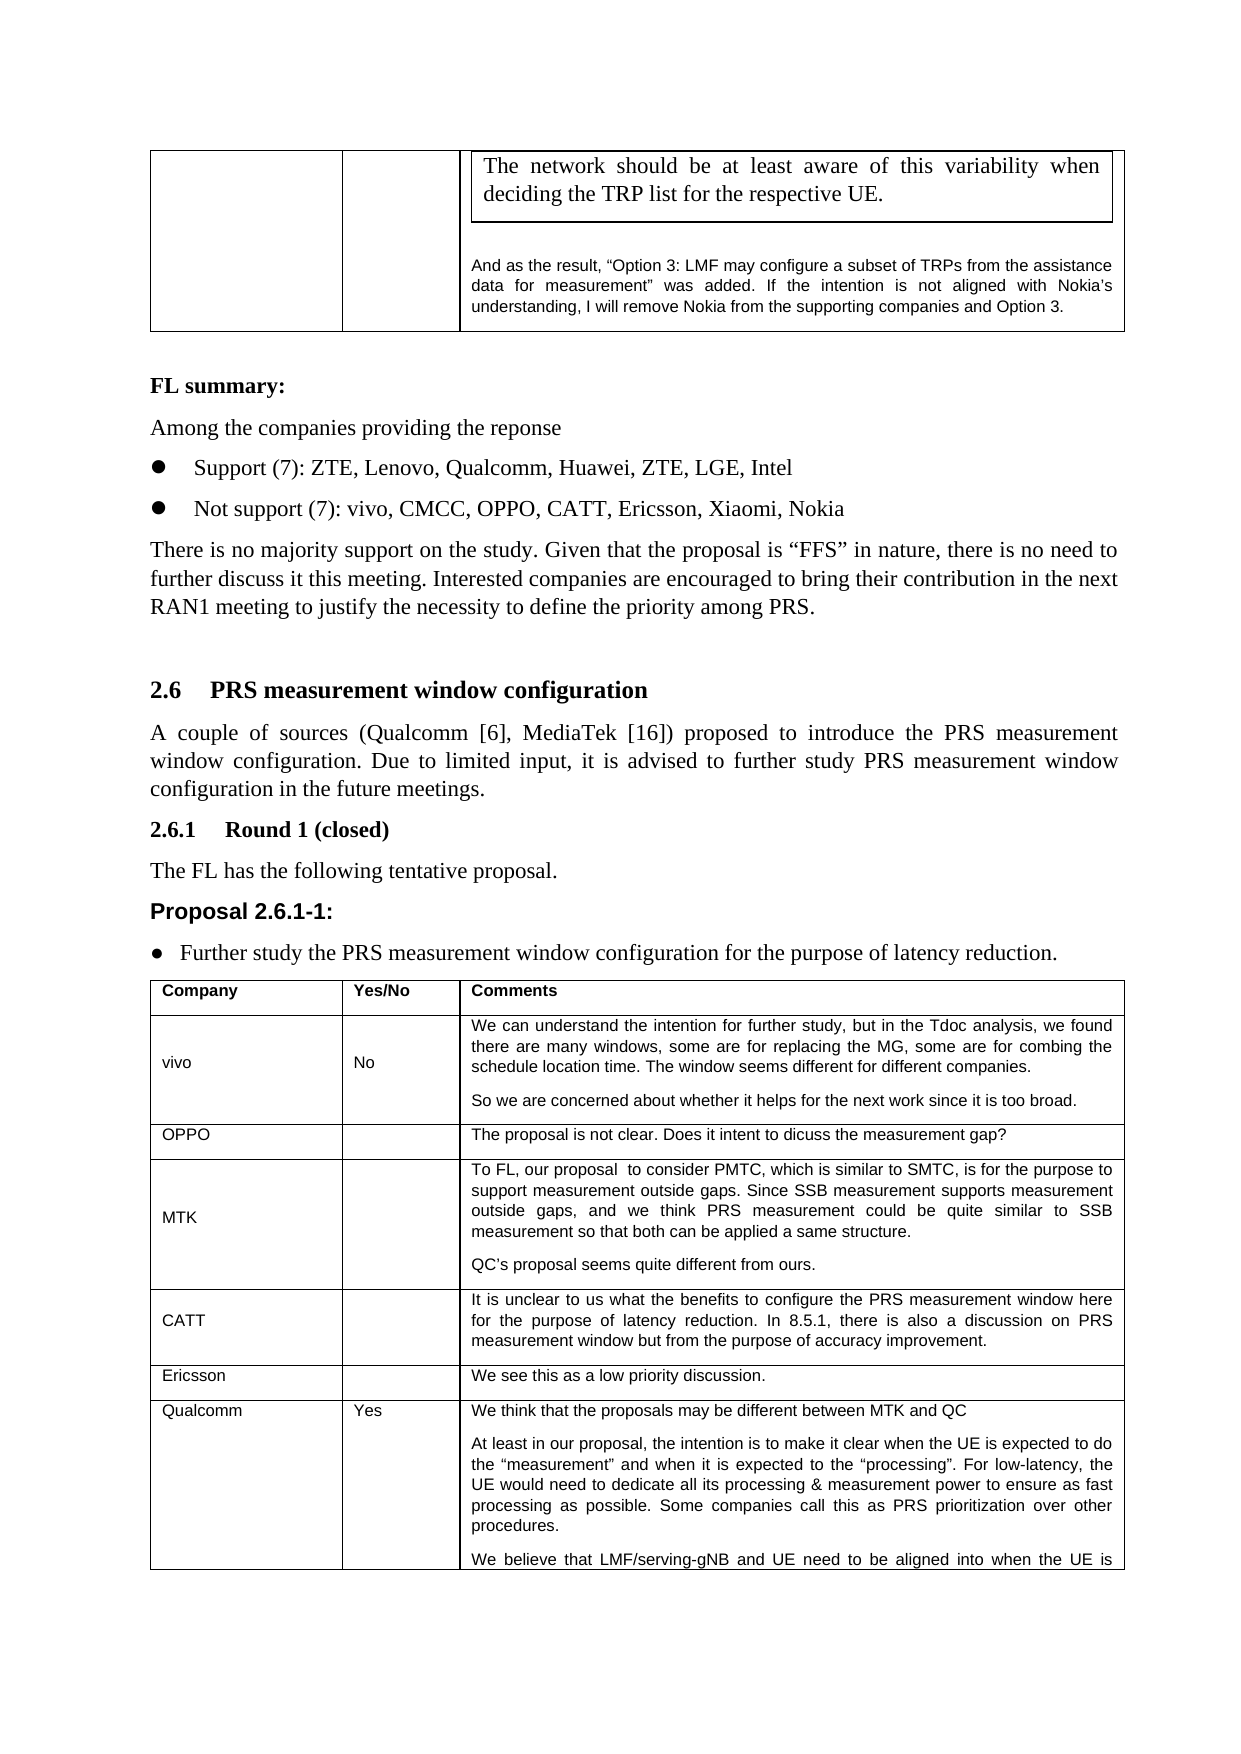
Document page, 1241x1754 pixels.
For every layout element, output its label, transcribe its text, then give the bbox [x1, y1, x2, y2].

table_cell [343, 1125, 459, 1159]
text Proposal 2.6.1-1: [150, 898, 1120, 925]
table_cell We see this as a low priority discussion. [461, 1366, 1124, 1399]
table_cell [343, 1160, 459, 1289]
list Support (7): ZTE, Lenovo, Qualcomm, Huawei, ZTE, LGE, Intel [150, 454, 1120, 481]
table_cell It is unclear to us what the benefits to configure the PRS measurement window here for the purpose of latency reduction. In 8.5.1, there is also a discussion on PRS measurement window but from the purpose of accuracy improvement. [461, 1290, 1124, 1365]
table_cell OPPO [151, 1125, 342, 1159]
text Further study the PRS measurement window configuration for the purpose of latency reduction. [150, 939, 1120, 966]
subtitle Round 1 (closed) [150, 816, 1120, 843]
table_cell To FL, our proposal to consider PMTC, which is similar to SMTC, is for the purpose to support measurement outside gaps. Since SSB measurement supports measurement outside gaps, and we think PRS measurement could be quite similar to SSB measurement so that both can be applied a same structure. QC’s proposal seems quite different from ours. [461, 1160, 1124, 1289]
table_cell Qualcomm [151, 1401, 342, 1568]
text There is no majority support on the study. Given that the proposal is “FFS” in nature, there is no need to further discuss it this meeting. Interested companies are encouraged to bring their contribution in the next RAN1 meeting to justify the necessity to define the priority among PRS. [150, 536, 1120, 619]
text FL summary: [150, 373, 1120, 399]
subtitle PRS measurement window configuration [150, 675, 1120, 704]
table_cell [343, 1366, 459, 1399]
table_header Yes/No [343, 981, 459, 1015]
table_header Company [151, 981, 342, 1015]
table_cell vivo [151, 1016, 342, 1124]
table_cell [343, 1290, 459, 1365]
text Among the companies providing the reponse [150, 413, 1120, 440]
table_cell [461, 1401, 1124, 1568]
table_header Comments [461, 981, 1124, 1015]
list Not support (7): vivo, CMCC, OPPO, CATT, Ericsson, Xiaomi, Nokia [150, 495, 1120, 522]
table_cell [343, 151, 459, 331]
table_cell CATT [151, 1290, 342, 1365]
text The FL has the following tentative proposal. [150, 857, 1120, 884]
table_cell Yes [343, 1401, 459, 1568]
table_cell No [343, 1016, 459, 1124]
table_cell MTK [151, 1160, 342, 1289]
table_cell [461, 151, 1124, 331]
table_cell We can understand the intention for further study, but in the Tdoc analysis, we found there are many windows, some are for replacing the MG, some are for combing the schedule location time. The window seems different for different companies. So we are concerned about whether it helps for the next work since it is too broad. [461, 1016, 1124, 1124]
text A couple of sources (Qualcomm [6], MediaTek [16]) proposed to introduce the PRS measurement window configuration. Due to limited input, it is advised to further study PRS measurement window configuration in the future meetings. [150, 719, 1120, 802]
table_cell FL [151, 151, 342, 331]
table_cell The proposal is not clear. Does it intent to dicuss the measurement gap? [461, 1125, 1124, 1159]
table_cell Ericsson [151, 1366, 342, 1399]
